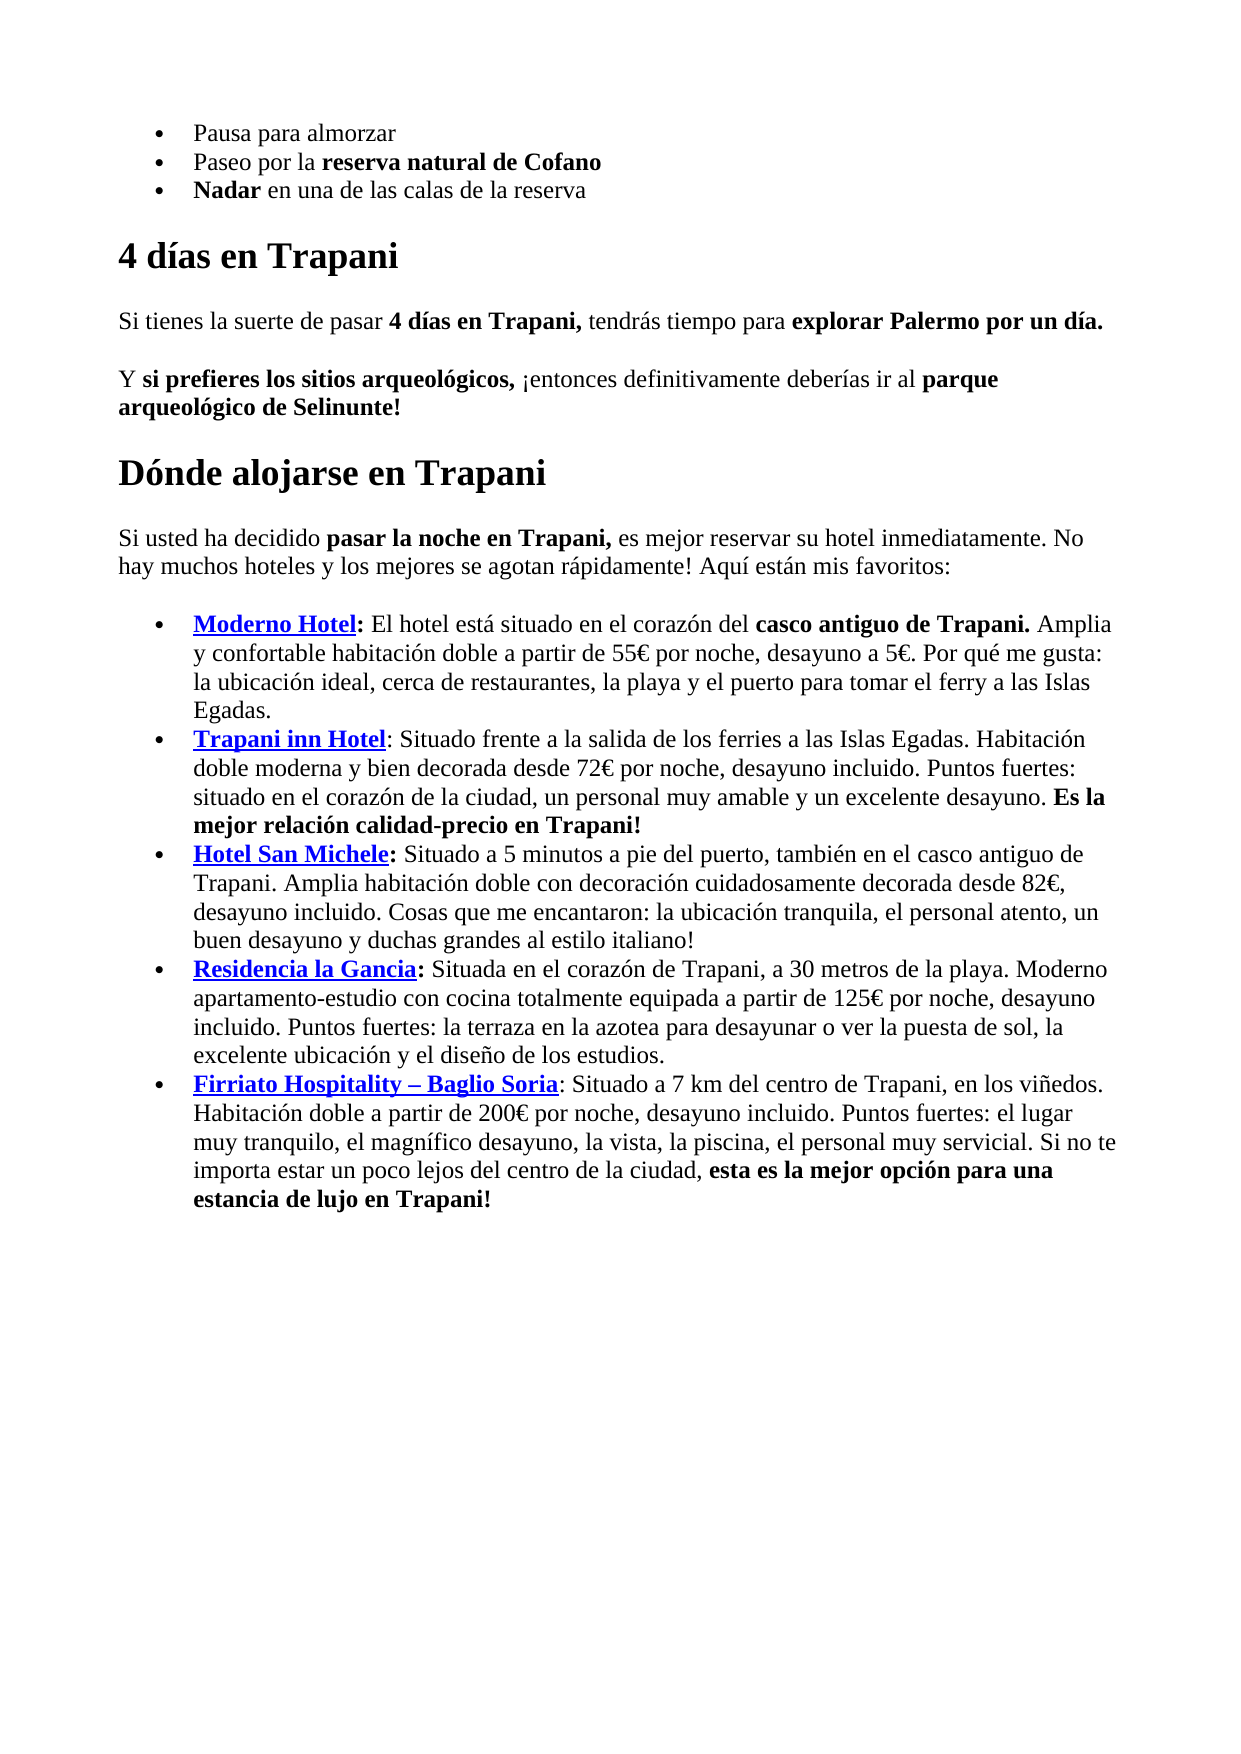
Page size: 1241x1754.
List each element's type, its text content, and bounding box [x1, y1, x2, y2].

list Moderno Hotel: El hotel está situado en el corazón del casco antiguo de Trapani. Amplia y confortable habitación doble a partir de 55€ por noche, desayuno a 5€. Por qué me gusta: la ubicación ideal, cerca de restaurantes, la playa y el puerto para tomar el ferry a las Islas Egadas. [156, 609, 1122, 724]
list Trapani inn Hotel: Situado frente a la salida de los ferries a las Islas Egadas. Habitación doble moderna y bien decorada desde 72€ por noche, desayuno incluido. Puntos fuertes: situado en el corazón de la ciudad, un personal muy amable y un excelente desayuno. Es la mejor relación calidad-precio en Trapani! [156, 724, 1122, 839]
list Paseo por la reserva natural de Cofano [156, 147, 1122, 176]
list Firriato Hospitality – Baglio Soria: Situado a 7 km del centro de Trapani, en los viñedos. Habitación doble a partir de 200€ por noche, desayuno incluido. Puntos fuertes: el lugar muy tranquilo, el magnífico desayuno, la vista, la piscina, el personal muy servicial. Si no te importa estar un poco lejos del centro de la ciudad, esta es la mejor opción para una estancia de lujo en Trapani! [156, 1069, 1122, 1213]
text Y si prefieres los sitios arqueológicos, ¡entonces definitivamente deberías ir al parque arqueológico de Selinunte! [118, 364, 1122, 421]
list Hotel San Michele: Situado a 5 minutos a pie del puerto, también en el casco antiguo de Trapani. Amplia habitación doble con decoración cuidadosamente decorada desde 82€, desayuno incluido. Cosas que me encantaron: la ubicación tranquila, el personal atento, un buen desayuno y duchas grandes al estilo italiano! [156, 839, 1122, 954]
list Residencia la Gancia: Situada en el corazón de Trapani, a 30 metros de la playa. Moderno apartamento-estudio con cocina totalmente equipada a partir de 125€ por noche, desayuno incluido. Puntos fuertes: la terraza en la azotea para desayunar o ver la puesta de sol, la excelente ubicación y el diseño de los estudios. [156, 954, 1122, 1069]
list Nadar en una de las calas de la reserva [156, 176, 1122, 204]
text Dónde alojarse en Trapani [118, 450, 1122, 493]
text Si usted ha decidido pasar la noche en Trapani, es mejor reservar su hotel inmediatamente. No hay muchos hoteles y los mejores se agotan rápidamente! Aquí están mis favoritos: [118, 523, 1122, 580]
text Si tienes la suerte de pasar 4 días en Trapani, tendrás tiempo para explorar Palermo por un día. [118, 306, 1122, 334]
list Pausa para almorzar [156, 118, 1122, 147]
text 4 días en Trapani [118, 233, 1122, 277]
